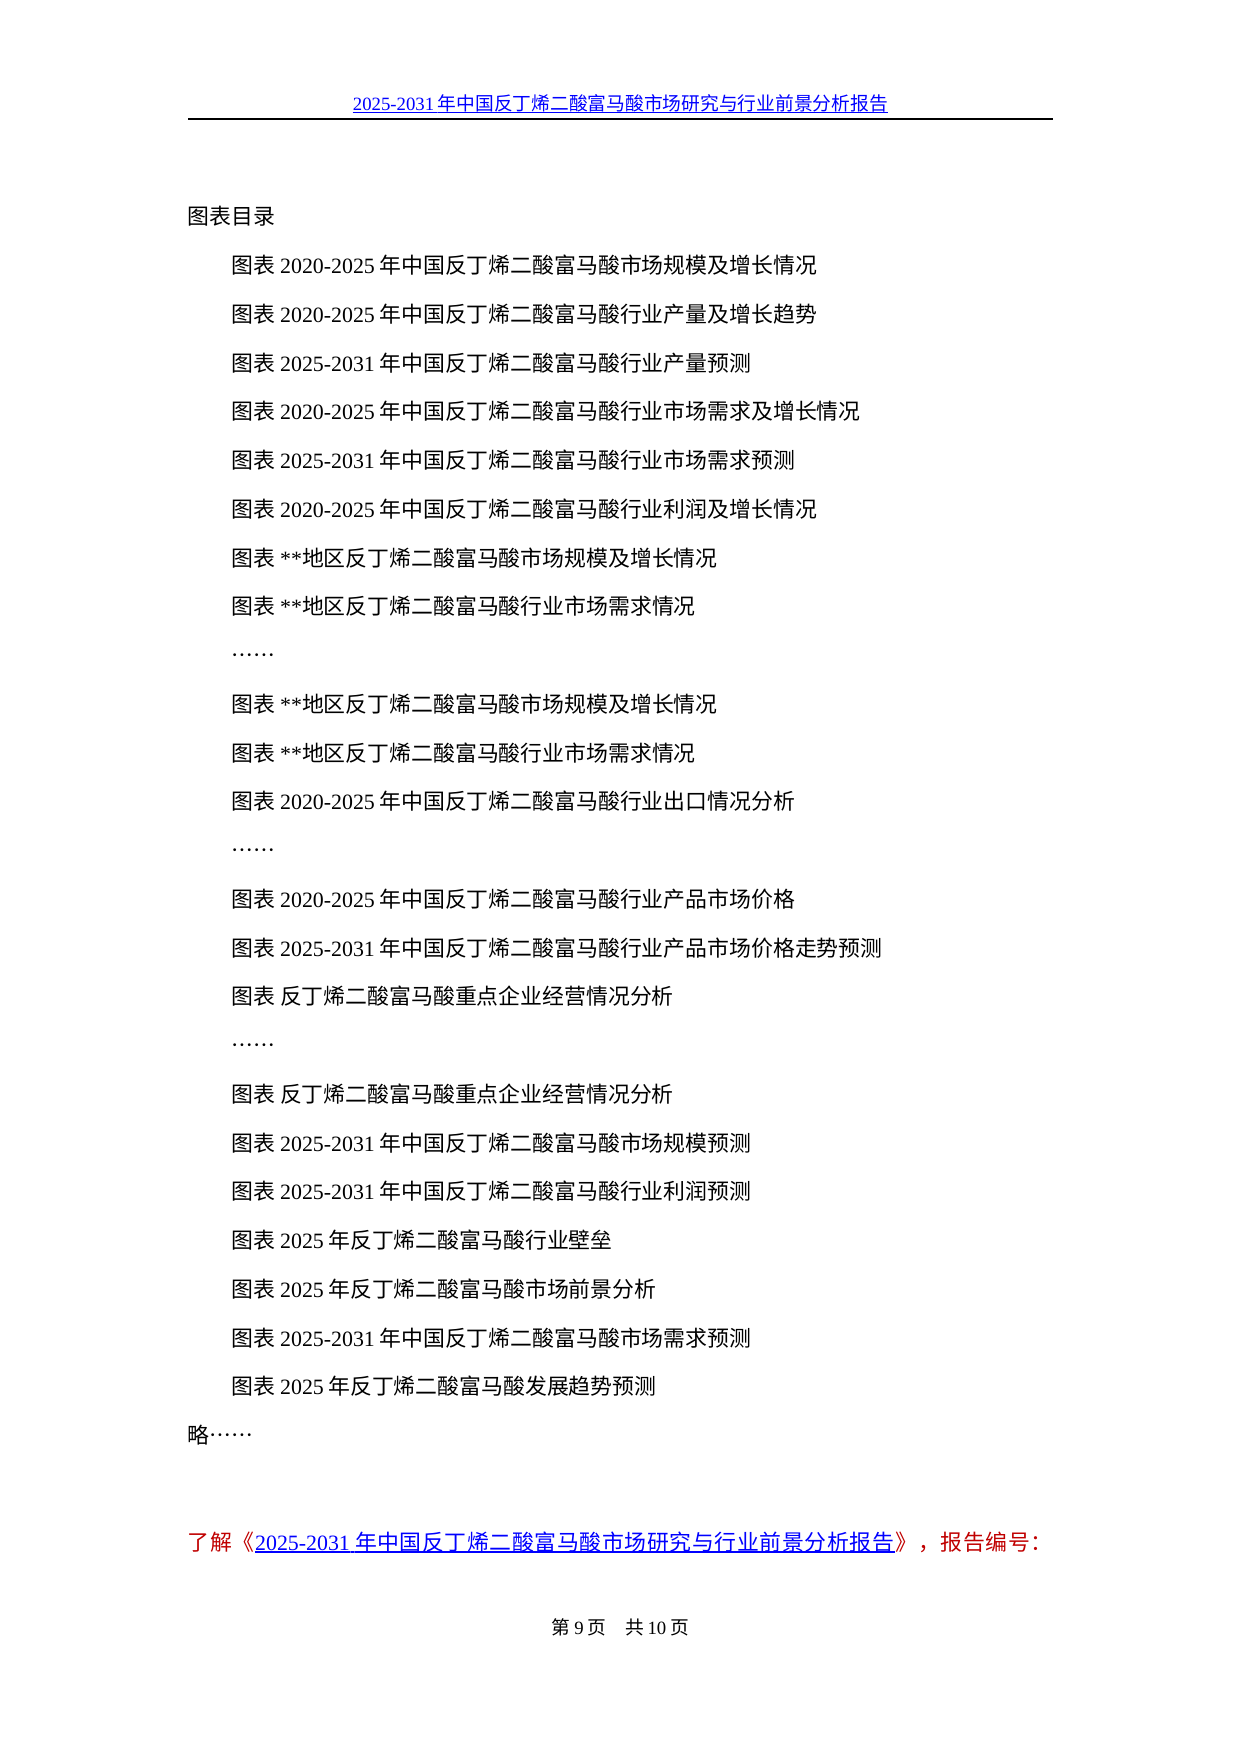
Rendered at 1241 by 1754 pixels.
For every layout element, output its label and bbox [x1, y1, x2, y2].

text [187, 150, 1053, 1450]
text [187, 1524, 1053, 1557]
